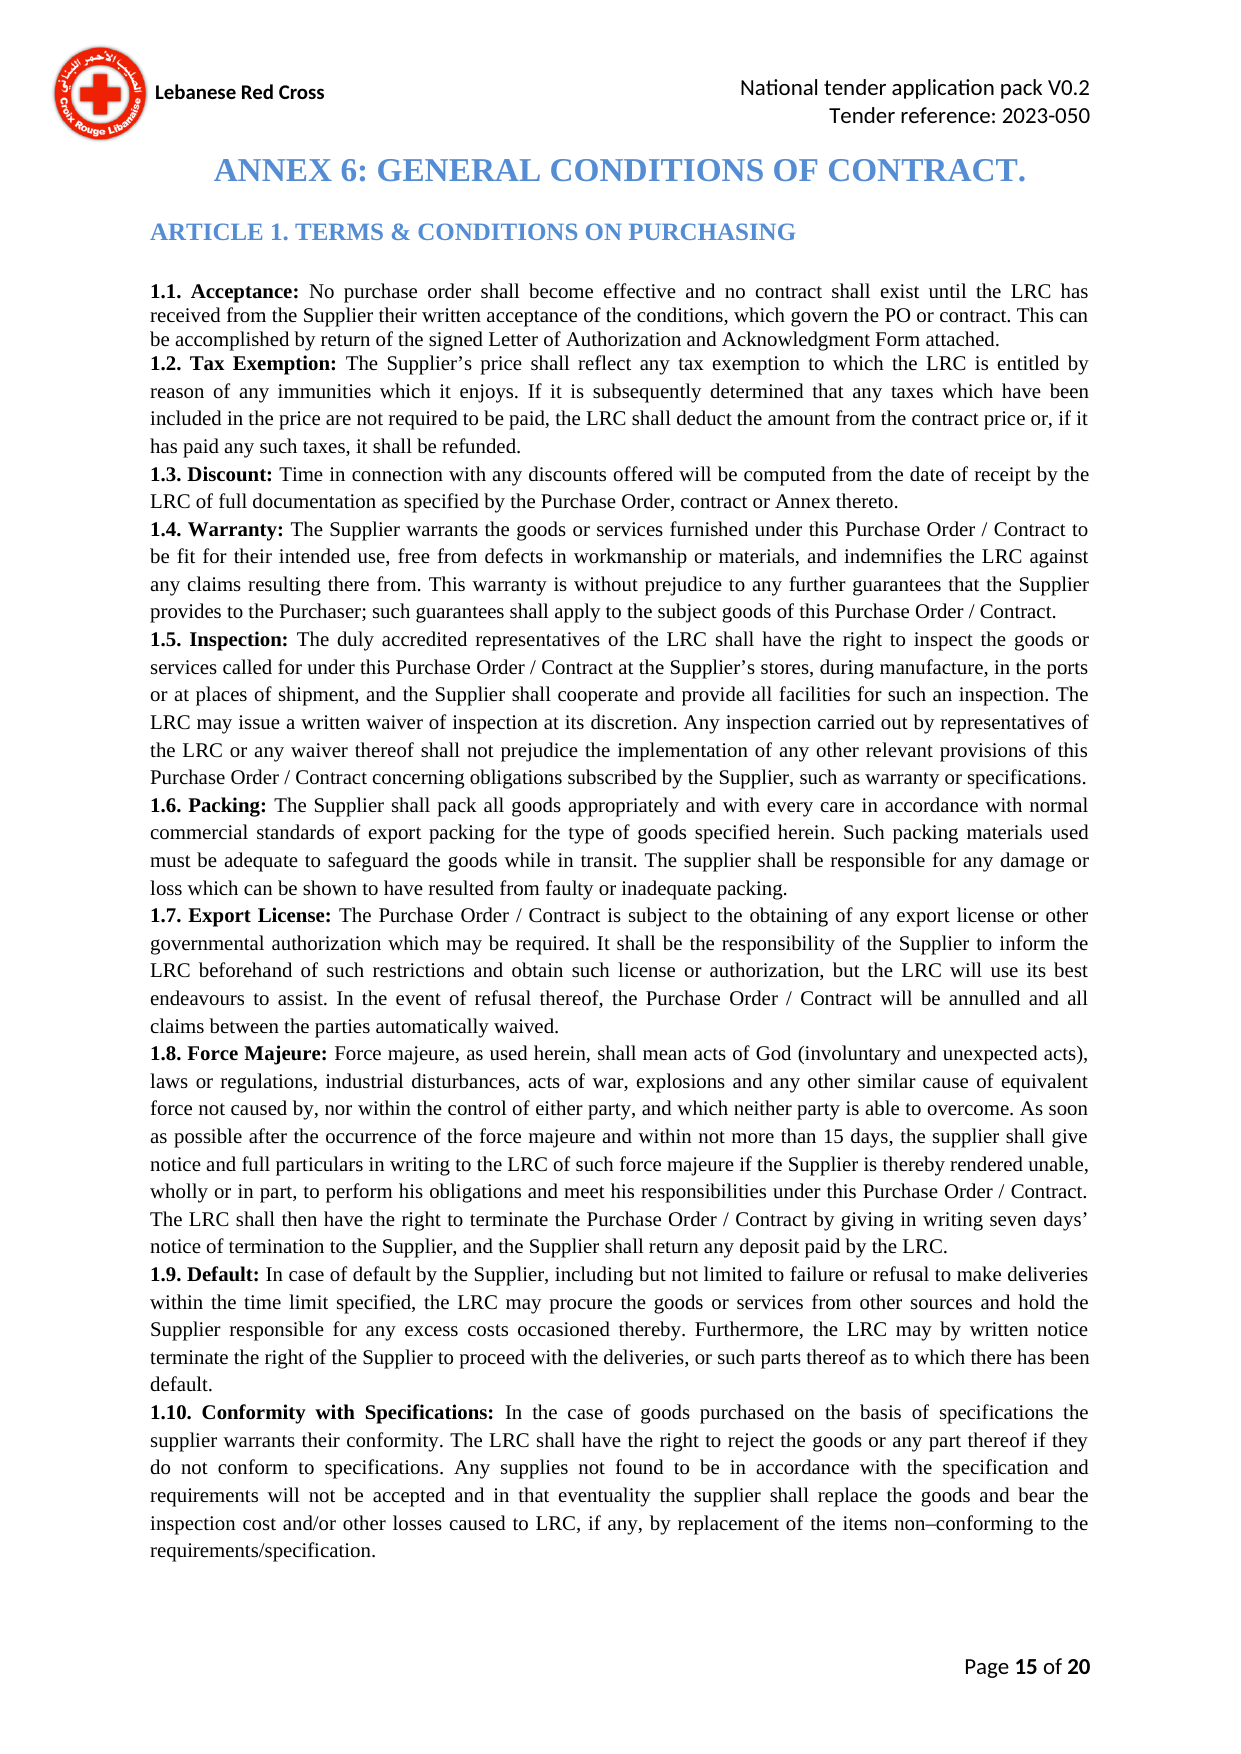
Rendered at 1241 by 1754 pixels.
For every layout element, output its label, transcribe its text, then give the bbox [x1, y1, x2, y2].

text 1.6. Packing: The Supplier shall pack all goods appropriately and with every care in accordance with normal commercial standards of export packing for the type of goods specified herein. Such packing materials used must be adequate to safeguard the goods while in transit. The supplier shall be responsible for any damage or loss which can be shown to have resulted from faulty or inadequate packing. [150, 793, 1090, 899]
text 1.4. Warranty: The Supplier warrants the goods or services furnished under this Purchase Order / Contract to be fit for their intended use, free from defects in workmanship or materials, and indemnifies the LRC against any claims resulting there from. This warranty is without prejudice to any further guarantees that the Supplier provides to the Purchaser; such guarantees shall apply to the subject goods of this Purchase Order / Contract. [150, 517, 1090, 623]
text 1.5. Inspection: The duly accredited representatives of the LRC shall have the right to inspect the goods or services called for under this Purchase Order / Contract at the Supplier’s stores, during manufacture, in the ports or at places of shipment, and the Supplier shall cooperate and provide all facilities for such an inspection. The LRC may issue a written waiver of inspection at its discretion. Any inspection carried out by representatives of the LRC or any waiver thereof shall not prejudice the implementation of any other relevant provisions of this Purchase Order / Contract concerning obligations subscribed by the Supplier, such as warranty or specifications. [150, 627, 1090, 789]
subtitle ARTICLE 1. TERMS & CONDITIONS ON PURCHASING [150, 217, 1090, 246]
text 1.10. Conformity with Specifications: In the case of goods purchased on the basis of specifications the supplier warrants their conformity. The LRC shall have the right to reject the goods or any part thereof if they do not conform to specifications. Any supplies not found to be in accordance with the specification and requirements will not be accepted and in that eventuality the supplier shall replace the goods and bear the inspection cost and/or other losses caused to LRC, if any, by replacement of the items non–conforming to the requirements/specification. [150, 1400, 1090, 1562]
text 1.7. Export License: The Purchase Order / Contract is subject to the obtaining of any export license or other governmental authorization which may be required. It shall be the responsibility of the Supplier to inform the LRC beforehand of such restrictions and obtain such license or authorization, but the LRC will use its best endeavours to assist. In the event of refusal thereof, the Purchase Order / Contract will be annulled and all claims between the parties automatically waived. [150, 903, 1090, 1038]
picture [43, 39, 156, 148]
text ANNEX 6: GENERAL CONDITIONS OF CONTRACT. [150, 150, 1090, 188]
text 1.2. Tax Exemption: The Supplier’s price shall reflect any tax exemption to which the LRC is entitled by reason of any immunities which it enjoys. If it is subsequently determined that any taxes which have been included in the price are not required to be paid, the LRC shall deduct the amount from the contract price or, if it has paid any such taxes, it shall be refunded. [150, 351, 1090, 458]
text 1.3. Discount: Time in connection with any discounts offered will be computed from the date of receipt by the LRC of full documentation as specified by the Purchase Order, contract or Annex thereto. [150, 461, 1090, 513]
text 1.8. Force Majeure: Force majeure, as used herein, shall mean acts of God (involuntary and unexpected acts), laws or regulations, industrial disturbances, acts of war, explosions and any other similar cause of equivalent force not caused by, nor within the control of either party, and which neither party is able to overcome. As soon as possible after the occurrence of the force majeure and within not more than 15 days, the supplier shall give notice and full particulars in writing to the LRC of such force majeure if the Supplier is thereby rendered unable, wholly or in part, to perform his obligations and meet his responsibilities under this Purchase Order / Contract. The LRC shall then have the right to terminate the Purchase Order / Contract by giving in writing seven days’ notice of termination to the Supplier, and the Supplier shall return any deposit paid by the LRC. [150, 1041, 1090, 1258]
text 1.9. Default: In case of default by the Supplier, including but not limited to failure or refusal to make deliveries within the time limit specified, the LRC may procure the goods or services from other sources and hold the Supplier responsible for any excess costs occasioned thereby. Furthermore, the LRC may by written notice terminate the right of the Supplier to proceed with the deliveries, or such parts thereof as to which there has been default. [150, 1262, 1090, 1396]
text 1.1. Acceptance: No purchase order shall become effective and no contract shall exist until the LRC has received from the Supplier their written acceptance of the conditions, which govern the PO or contract. This can be accomplished by return of the signed Letter of Authorization and Acknowledgment Form attached. [150, 279, 1090, 351]
